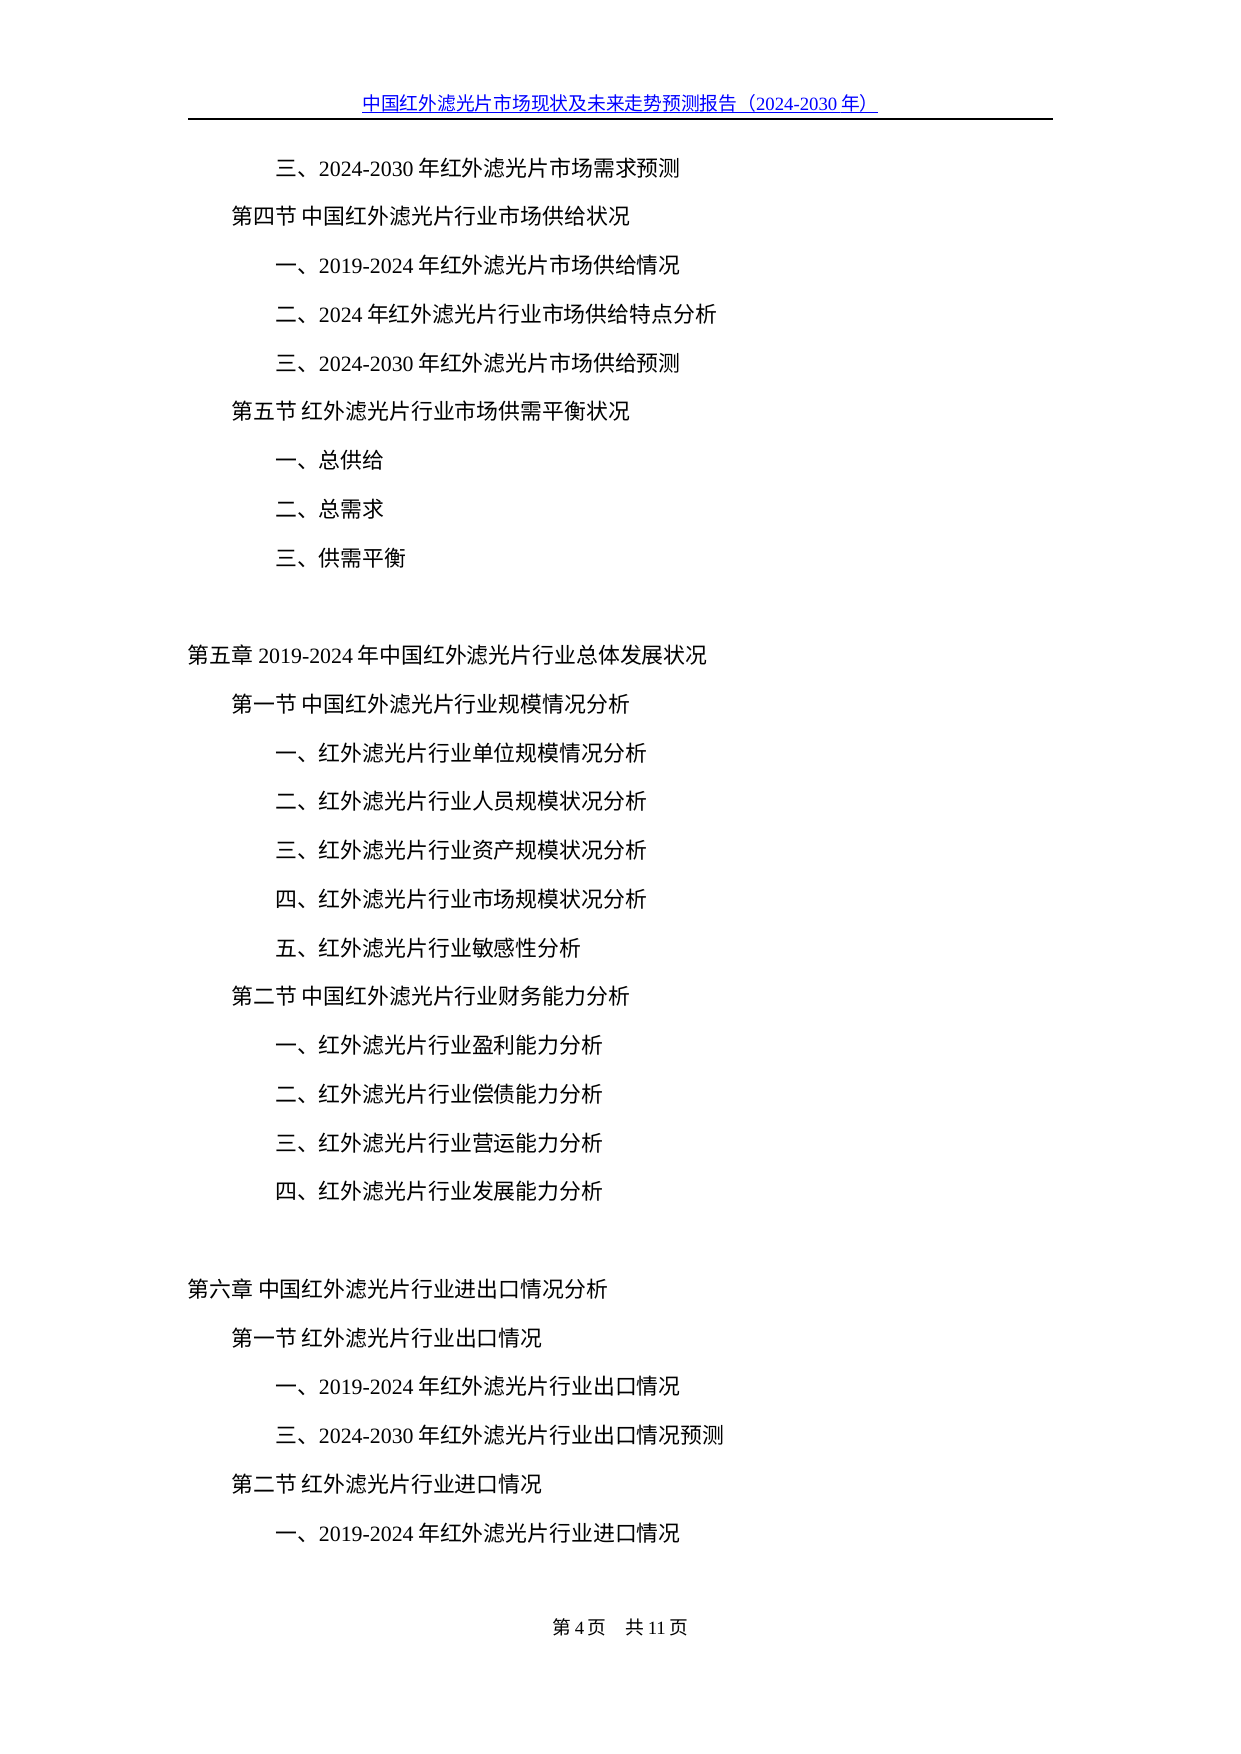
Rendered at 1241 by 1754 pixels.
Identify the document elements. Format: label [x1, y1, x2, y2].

text [187, 150, 1053, 1548]
